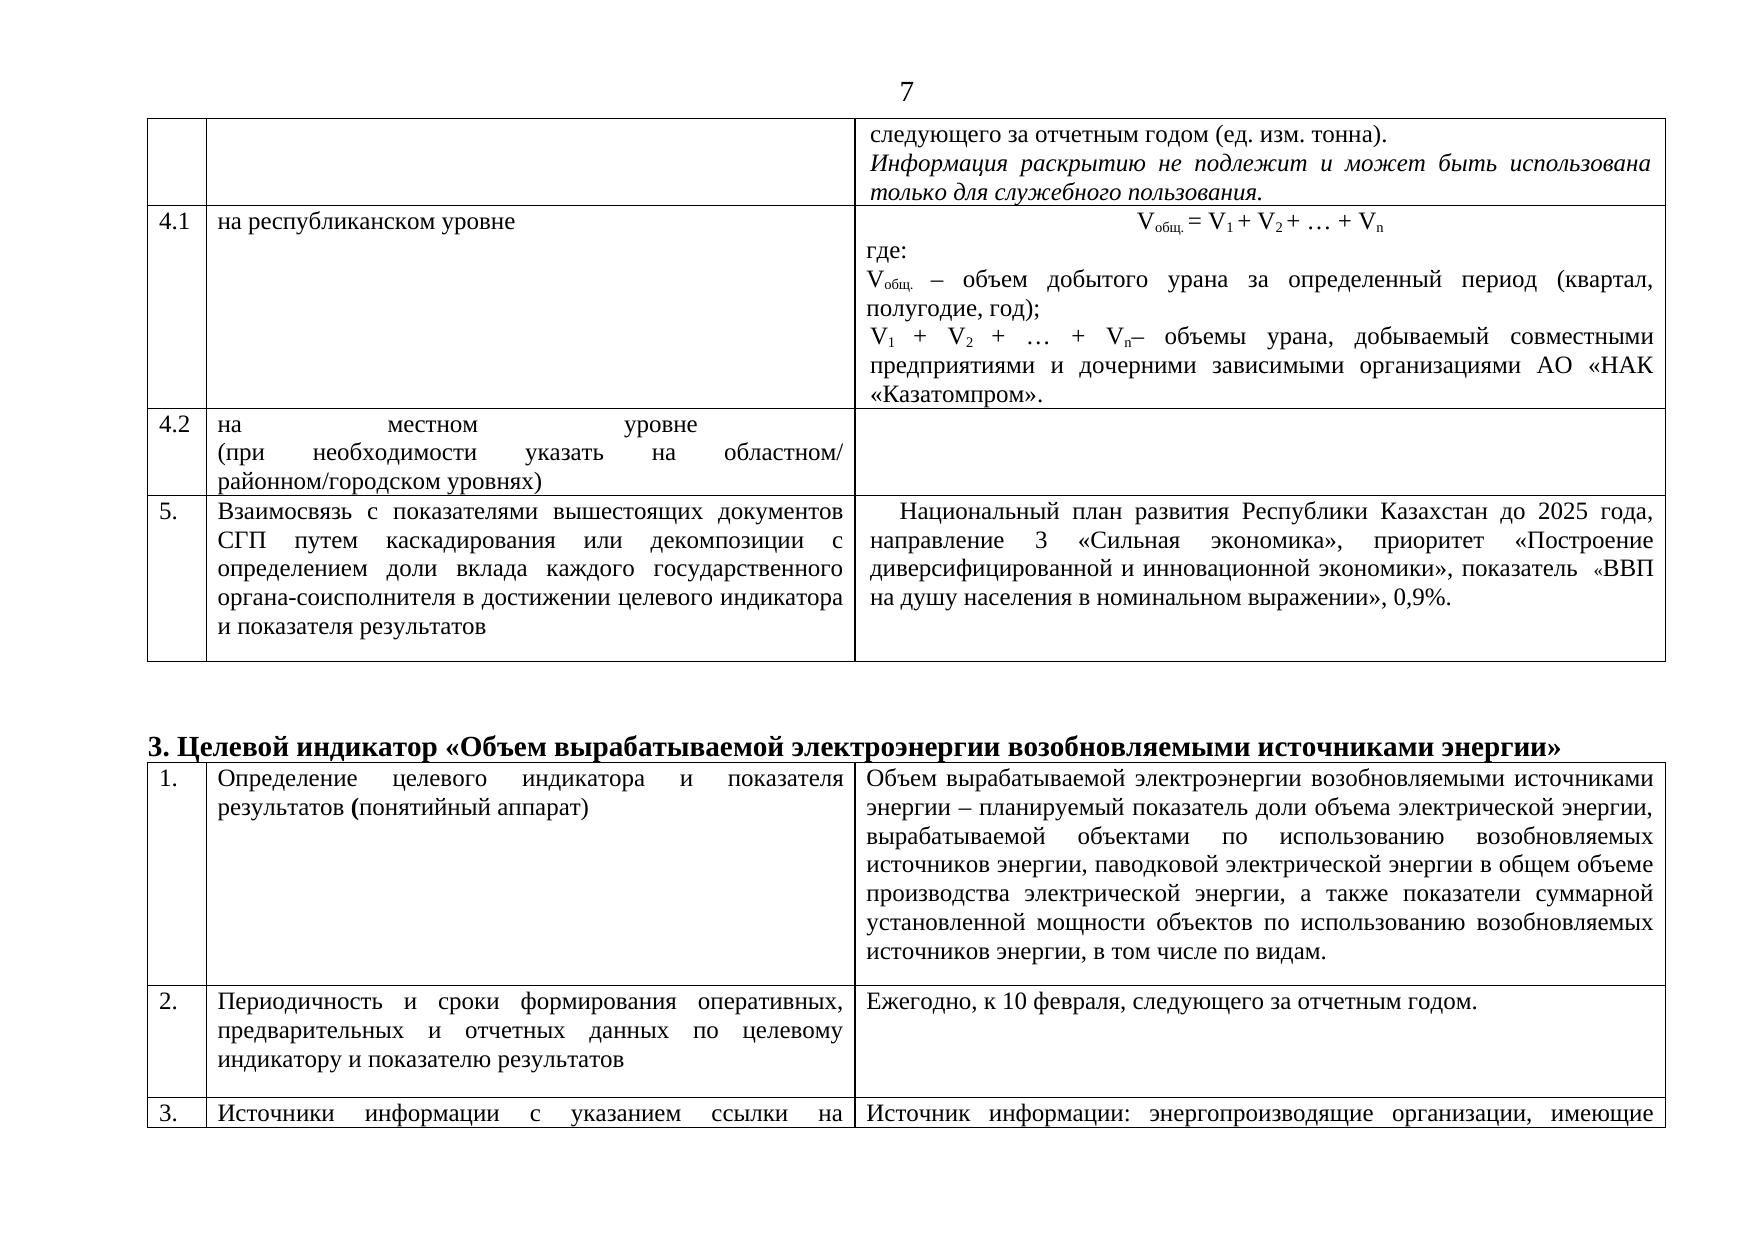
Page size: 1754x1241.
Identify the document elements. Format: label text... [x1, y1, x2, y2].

table_cell Vобщ. = V1 + V2 + … + Vn где: Vобщ. – объем добытого урана за определенный период (квартал, полугодие, год); V1 + V2 + … + Vn– объемы урана, добываемый совместными предприятиями и дочерними зависимыми организациями АО «НАК «Казатомпром». [856, 206, 1665, 408]
table_cell Национальный план развития Республики Казахстан до 2025 года, направление 3 «Сильная экономика», приоритет «Построение диверсифицированной и инновационной экономики», показатель «ВВП на душу населения в номинальном выражении», 0,9%. [856, 496, 1665, 661]
table_cell 4.1 [148, 206, 206, 408]
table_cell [856, 119, 1665, 205]
table_header Определение целевого индикатора и показателя результатов (понятийный аппарат) [207, 763, 854, 985]
table_cell 2. [148, 986, 206, 1097]
table_cell Периодичность и сроки формирования оперативных, предварительных и отчетных данных по целевому индикатору и показателю результатов [207, 986, 854, 1097]
table_cell 3. [148, 1098, 206, 1127]
table_cell на республиканском уровне [207, 206, 854, 408]
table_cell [207, 119, 854, 205]
table_cell [856, 409, 1665, 495]
table_cell на местном уровне (при необходимости указать на областном/ районном/городском уровнях) [207, 409, 854, 495]
table_cell Ежегодно, к 10 февраля, следующего за отчетным годом. [856, 986, 1665, 1097]
table_cell 5. [148, 496, 206, 661]
table_cell 4. [148, 119, 206, 205]
table_cell Взаимосвязь с показателями вышестоящих документов СГП путем каскадирования или декомпозиции с определением доли вклада каждого государственного органа-соисполнителя в достижении целевого индикатора и показателя результатов [207, 496, 854, 661]
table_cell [207, 1098, 854, 1127]
table_cell 4.2 [148, 409, 206, 495]
table_header 1. [148, 763, 206, 985]
text 3. Целевой индикатор «Объем вырабатываемой электроэнергии возобновляемыми источниками энергии» [148, 729, 1665, 762]
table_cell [856, 1098, 1665, 1127]
table_header Объем вырабатываемой электроэнергии возобновляемыми источниками энергии – планируемый показатель доли объема электрической энергии, вырабатываемой объектами по использованию возобновляемых источников энергии, паводковой электрической энергии в общем объеме производства электрической энергии, а также показатели суммарной установленной мощности объектов по использованию возобновляемых источников энергии, в том числе по видам. [856, 763, 1665, 985]
